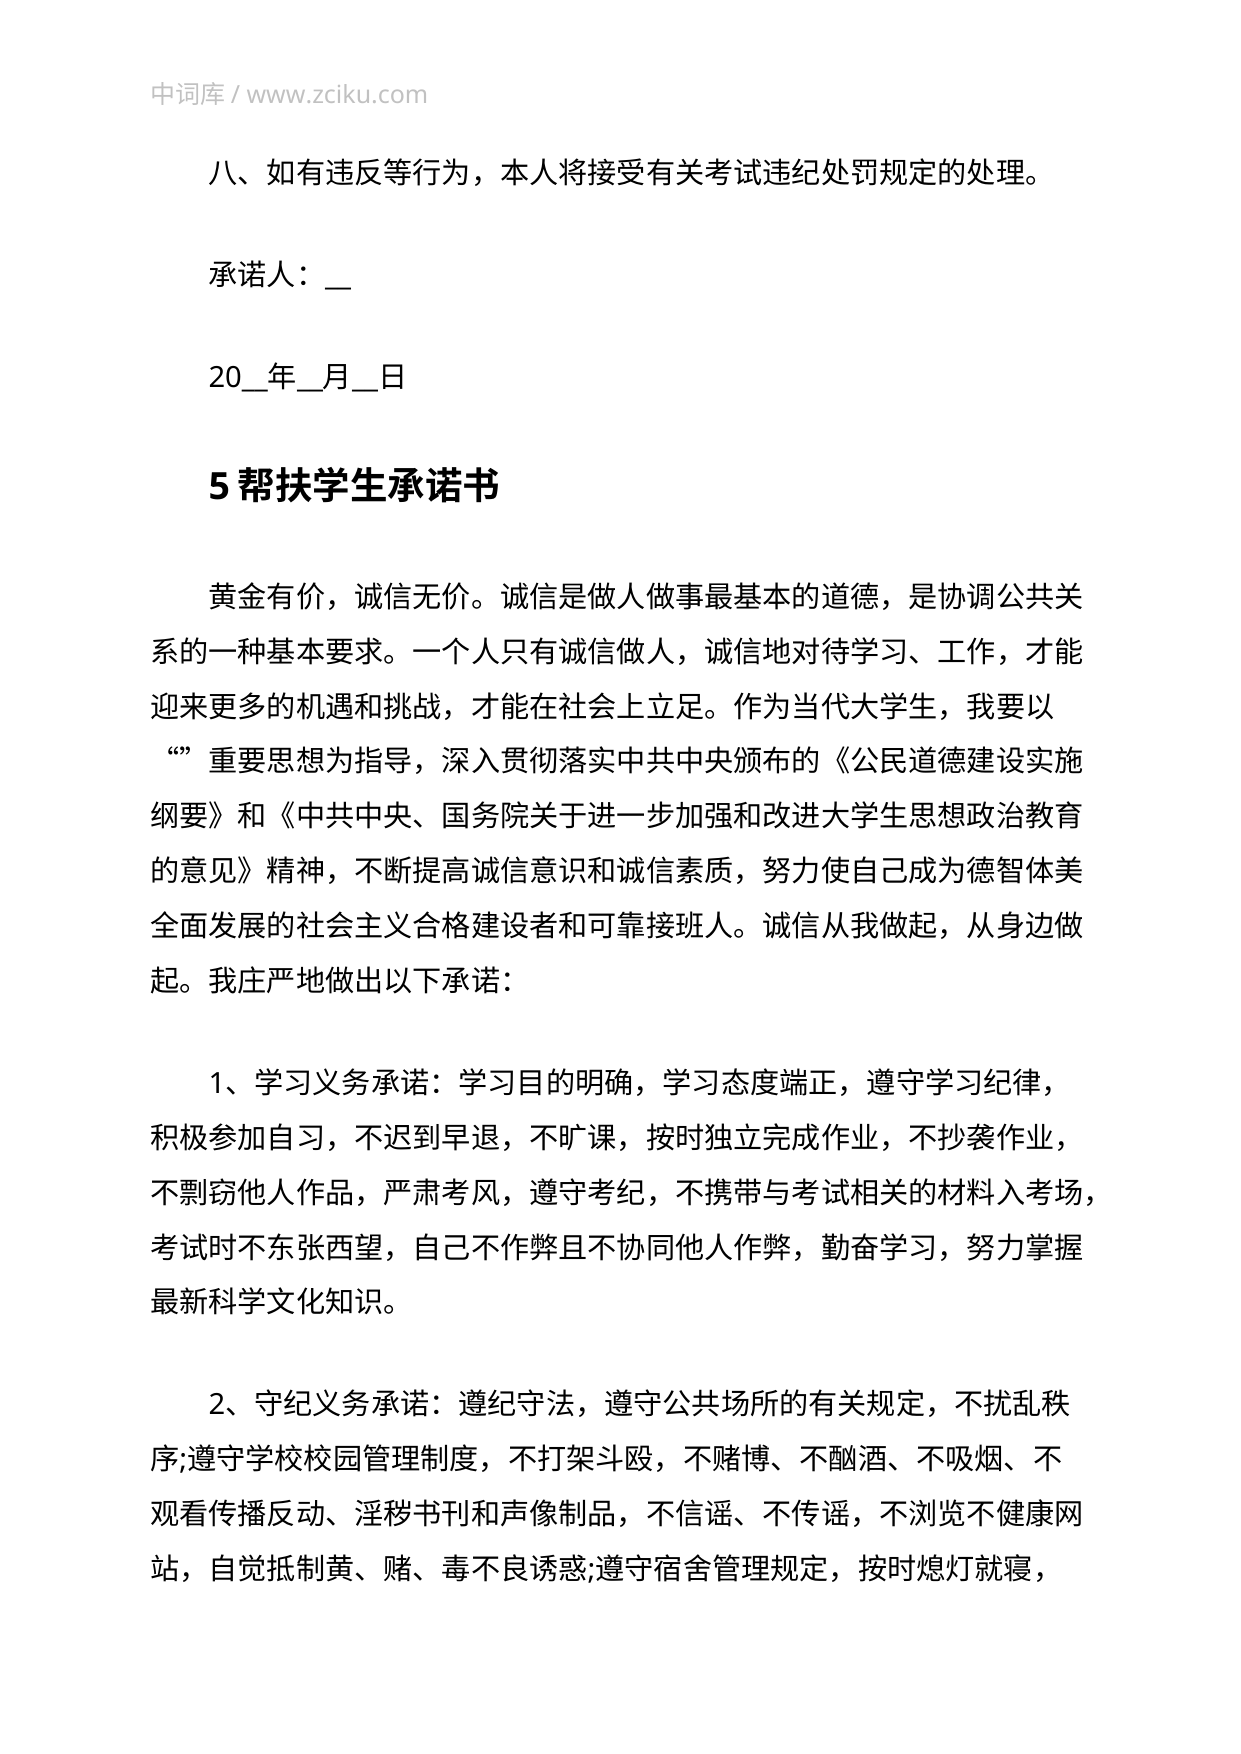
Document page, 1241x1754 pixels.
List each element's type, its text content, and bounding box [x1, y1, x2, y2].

text 八、如有违反等行为，本人将接受有关考试违纪处罚规定的处理。 [150, 150, 1090, 192]
text 黄金有价，诚信无价。诚信是做人做事最基本的道德，是协调公共关系的一种基本要求。一个人只有诚信做人，诚信地对待学习、工作，才能迎来更多的机遇和挑战，才能在社会上立足。作为当代大学生，我要以“”重要思想为指导，深入贯彻落实中共中央颁布的《公民道德建设实施纲要》和《中共中央、国务院关于进一步加强和改进大学生思想政治教育的意见》精神，不断提高诚信意识和诚信素质，努力使自己成为德智体美全面发展的社会主义合格建设者和可靠接班人。诚信从我做起，从身边做起。我庄严地做出以下承诺： [150, 573, 1090, 1000]
text 5帮扶学生承诺书 [150, 456, 1090, 510]
text 1、学习义务承诺：学习目的明确，学习态度端正，遵守学习纪律，积极参加自习，不迟到早退，不旷课，按时独立完成作业，不抄袭作业，不剽窃他人作品，严肃考风，遵守考纪，不携带与考试相关的材料入考场，考试时不东张西望，自己不作弊且不协同他人作弊，勤奋学习，努力掌握最新科学文化知识。 [150, 1059, 1090, 1321]
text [150, 1381, 1090, 1588]
text 承诺人：__ [150, 252, 1090, 294]
text 20__年__月__日 [150, 354, 1090, 396]
